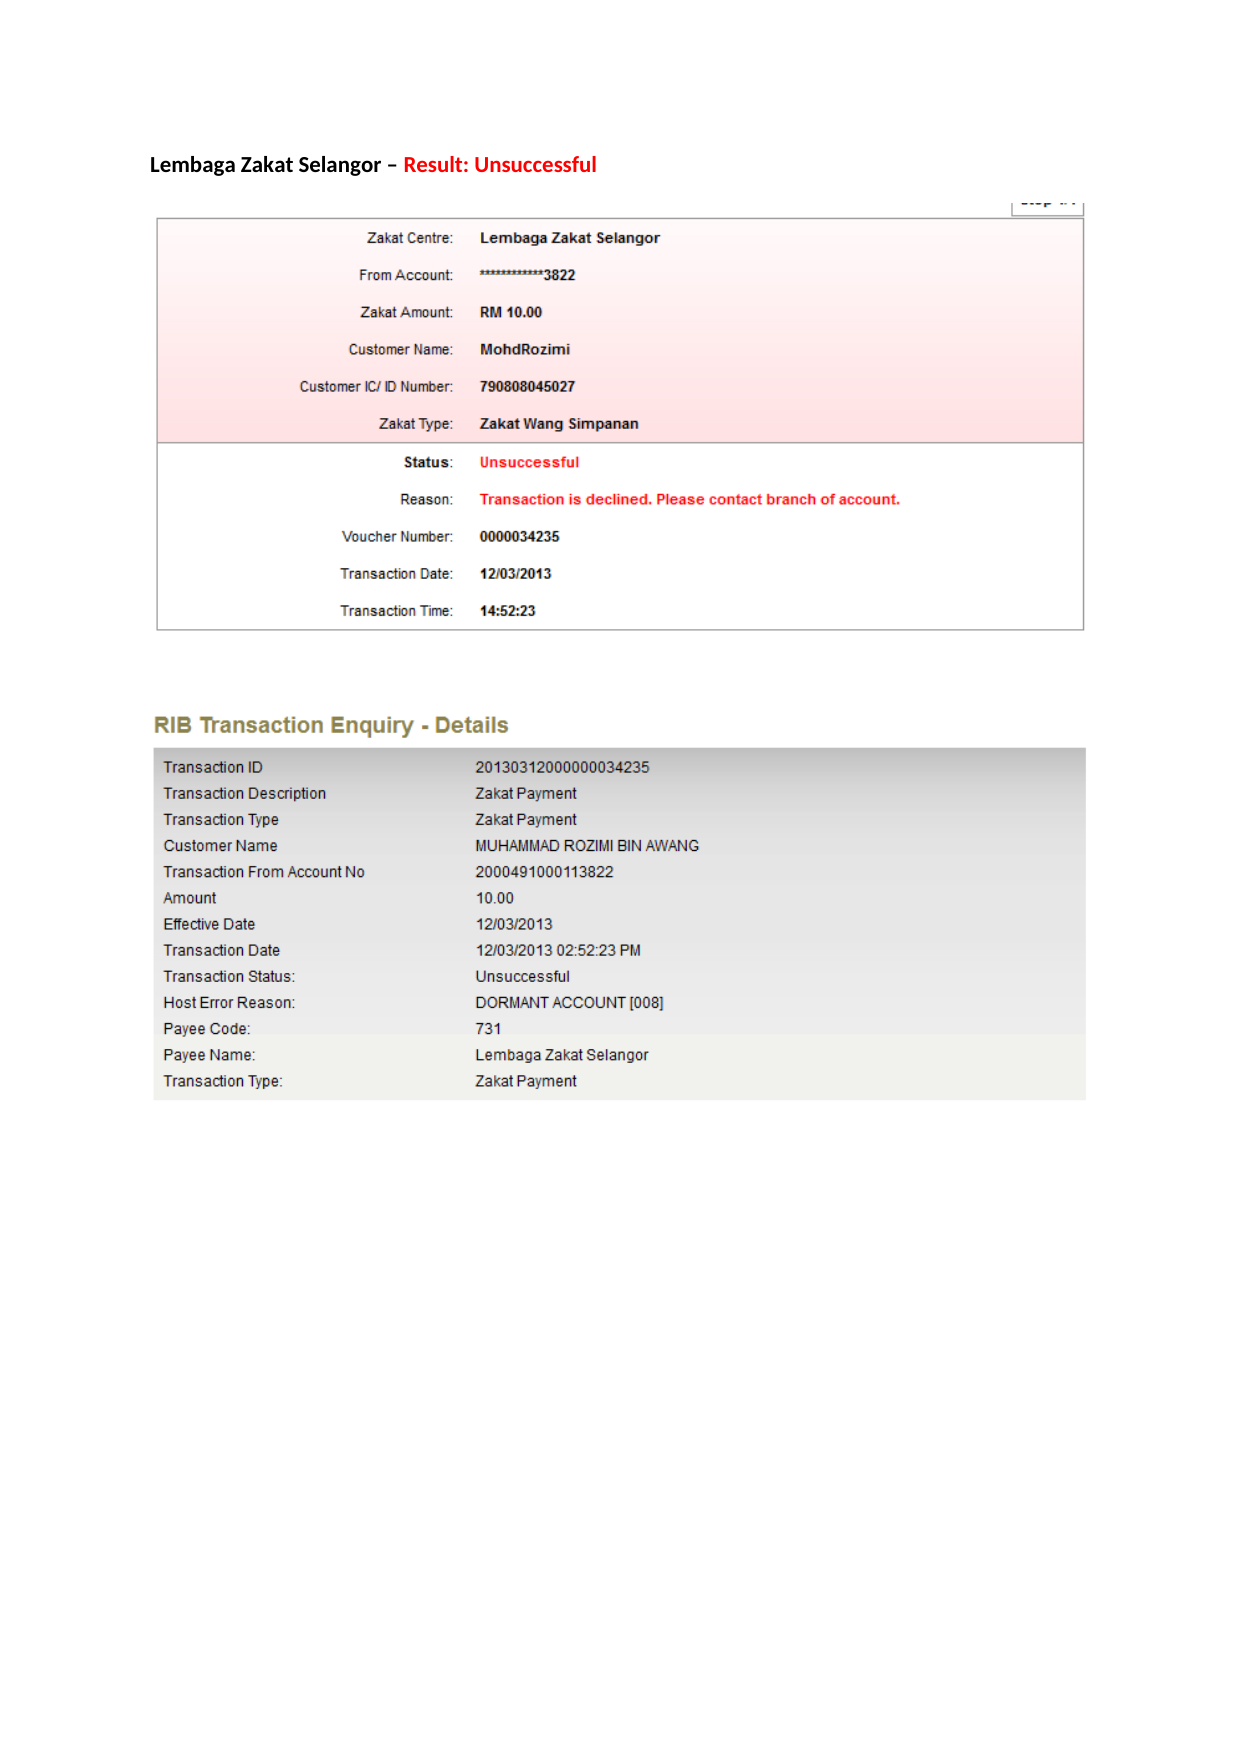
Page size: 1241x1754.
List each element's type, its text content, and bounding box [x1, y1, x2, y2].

text Lembaga Zakat Selangor – Result: Unsuccessful [150, 150, 1090, 178]
picture [150, 714, 1091, 1109]
picture [150, 203, 1091, 636]
